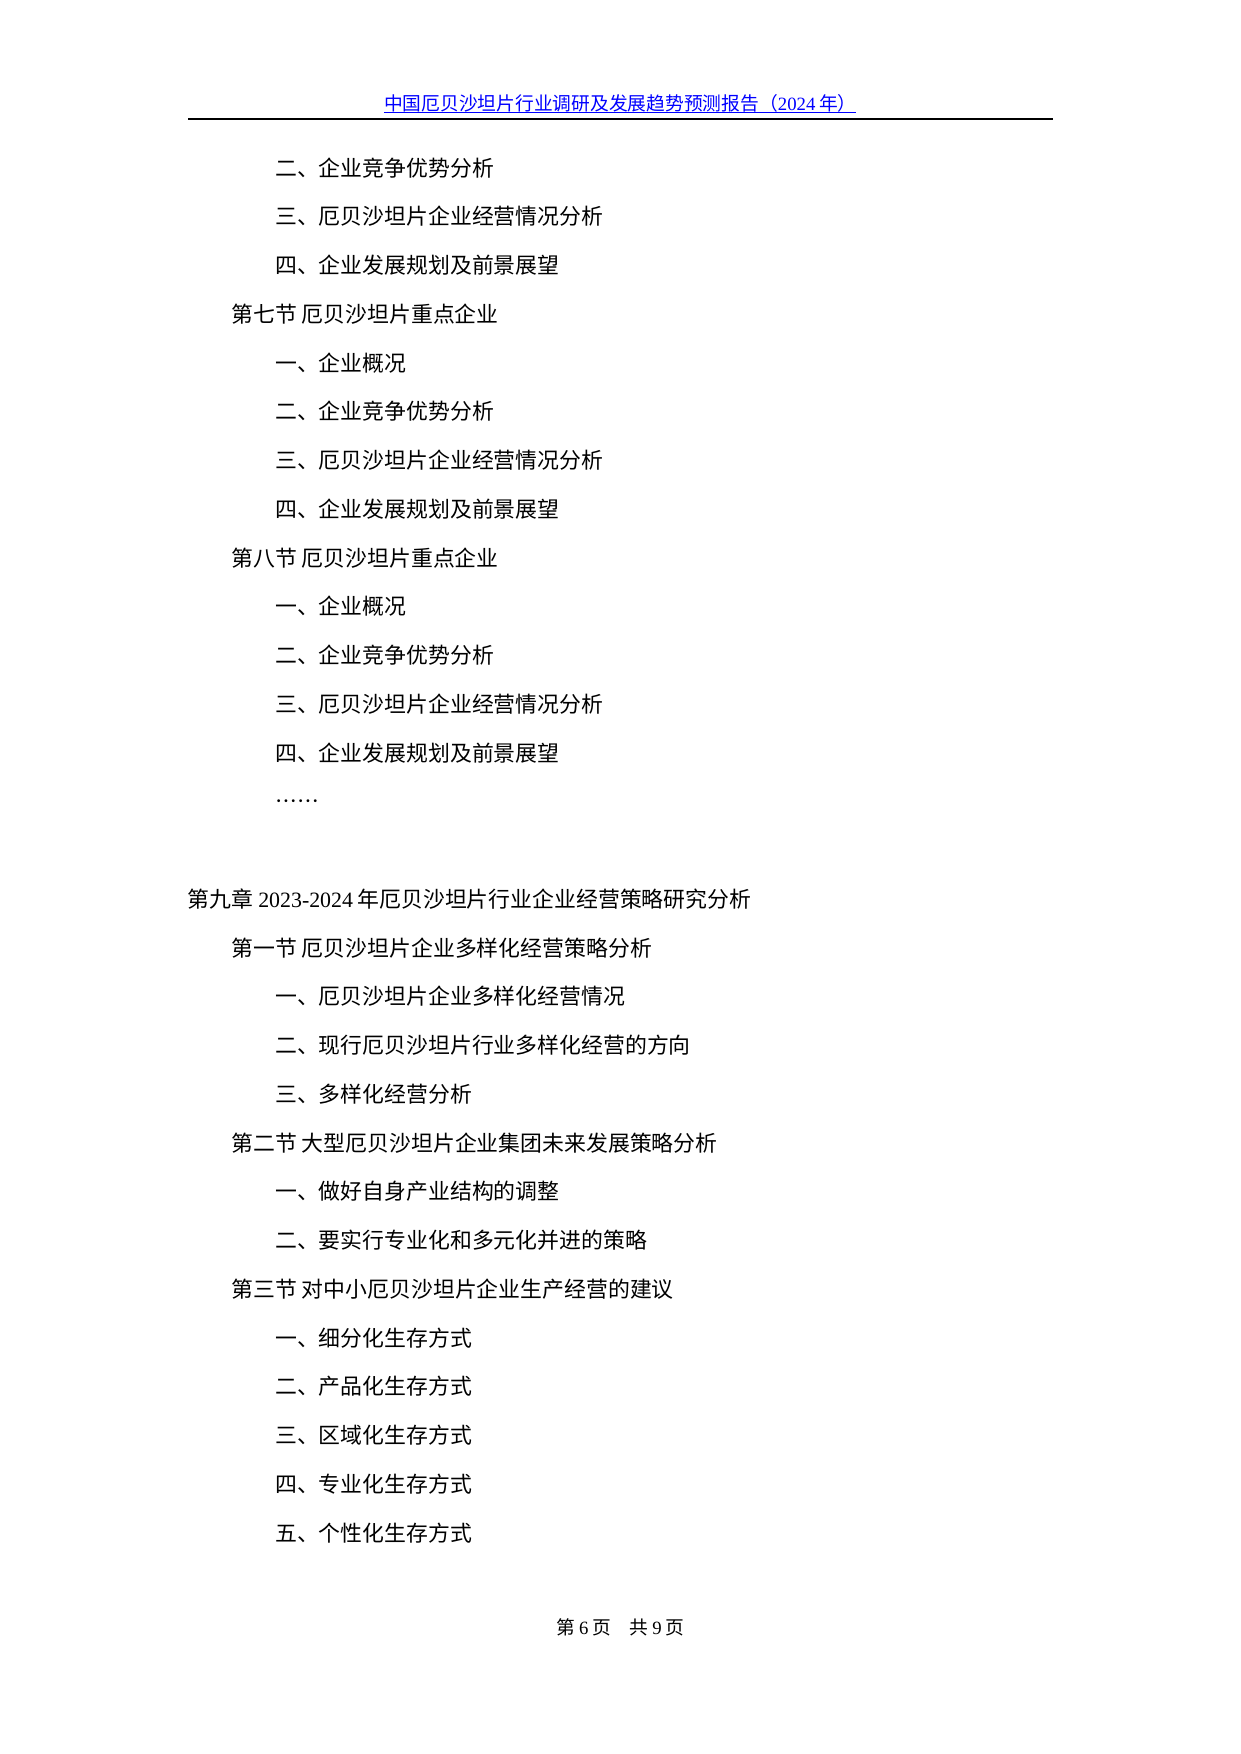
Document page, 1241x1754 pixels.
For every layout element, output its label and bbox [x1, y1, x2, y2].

text [187, 150, 1053, 1548]
